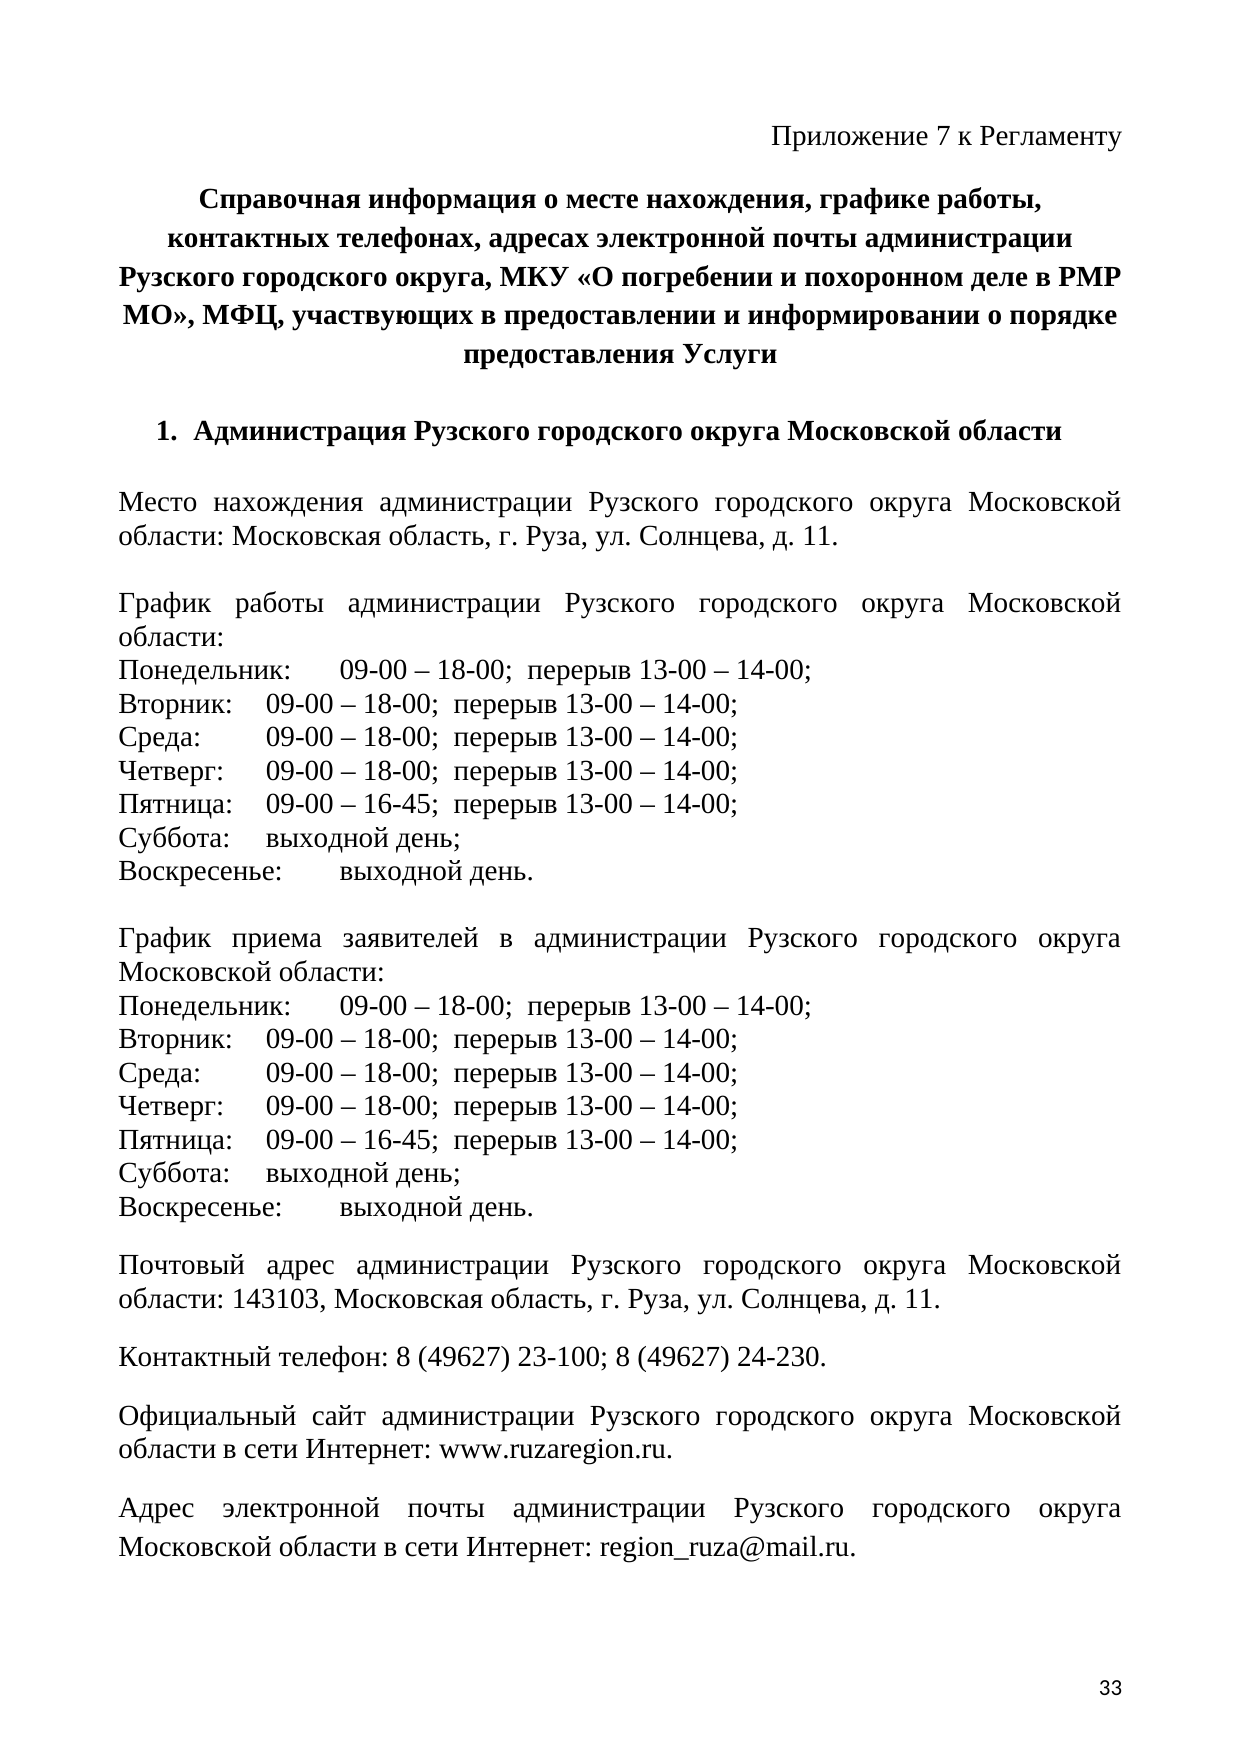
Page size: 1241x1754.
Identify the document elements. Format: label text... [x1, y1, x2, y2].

text Воскресенье: выходной день. [118, 1189, 1122, 1222]
text Рузского городского округа, МКУ «О погребении и похоронном деле в РМР МО», МФЦ, участвующих в предоставлении и информировании о порядке предоставления Услуги [118, 259, 1122, 369]
text Суббота: выходной день; [118, 820, 1122, 853]
text Пятница: 09-00 – 16-45; перерыв 13-00 – 14-00; [118, 1122, 1122, 1155]
text Место нахождения администрации Рузского городского округа Московской области: Московская область, г. Руза, ул. Солнцева, д. 11. [118, 484, 1122, 552]
text Среда: 09-00 – 18-00; перерыв 13-00 – 14-00; [118, 719, 1122, 753]
text Пятница: 09-00 – 16-45; перерыв 13-00 – 14-00; [118, 786, 1122, 820]
text Понедельник: 09-00 – 18-00; перерыв 13-00 – 14-00; [118, 652, 1122, 686]
text Справочная информация о месте нахождения, графике работы, контактных телефонах, адресах электронной почты администрации [118, 182, 1122, 254]
text Среда: 09-00 – 18-00; перерыв 13-00 – 14-00; [118, 1055, 1122, 1088]
text Почтовый адрес администрации Рузского городского округа Московской области: 143103, Московская область, г. Руза, ул. Солнцева, д. 11. [118, 1247, 1122, 1314]
text Приложение 7 к Регламенту [118, 118, 1122, 152]
text Официальный сайт администрации Рузского городского округа Московской области в сети Интернет: www.ruzaregion.ru. [118, 1398, 1122, 1465]
text Вторник: 09-00 – 18-00; перерыв 13-00 – 14-00; [118, 1021, 1122, 1055]
text Четверг: 09-00 – 18-00; перерыв 13-00 – 14-00; [118, 1088, 1122, 1122]
text График работы администрации Рузского городского округа Московской области: [118, 585, 1122, 652]
list Администрация Рузского городского округа Московской области [156, 413, 1122, 446]
text Контактный телефон: 8 (49627) 23-100; 8 (49627) 24-230. [118, 1339, 1122, 1373]
text Суббота: выходной день; [118, 1155, 1122, 1189]
text Вторник: 09-00 – 18-00; перерыв 13-00 – 14-00; [118, 686, 1122, 719]
text Адрес электронной почты администрации Рузского городского округа Московской области в сети Интернет: region_ruza@mail.ru. [118, 1490, 1122, 1562]
text Четверг: 09-00 – 18-00; перерыв 13-00 – 14-00; [118, 753, 1122, 786]
text Воскресенье: выходной день. [118, 853, 1122, 887]
text Понедельник: 09-00 – 18-00; перерыв 13-00 – 14-00; [118, 988, 1122, 1021]
text График приема заявителей в администрации Рузского городского округа Московской области: [118, 921, 1122, 988]
